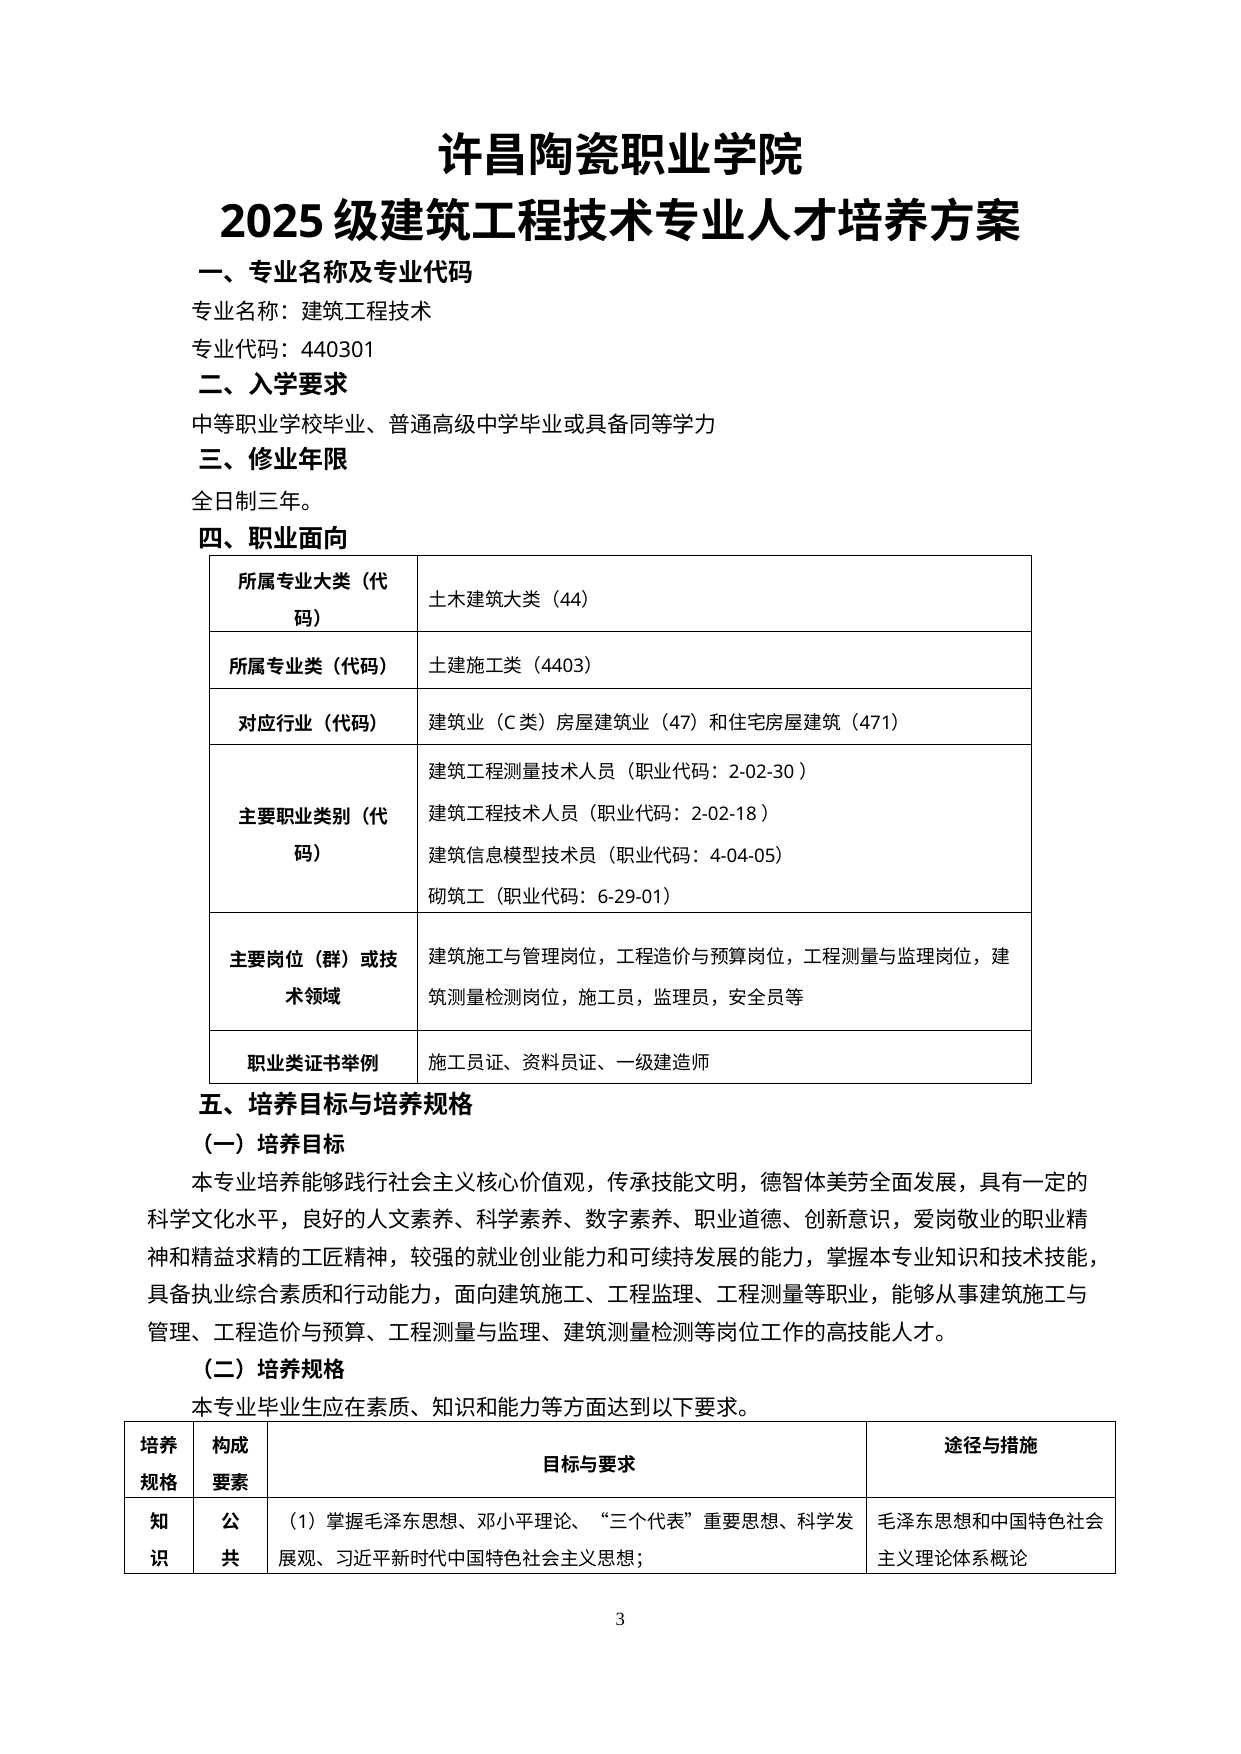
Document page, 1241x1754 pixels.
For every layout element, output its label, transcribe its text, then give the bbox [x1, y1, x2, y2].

table_cell 建筑业（C类）房屋建筑业（47）和住宅房屋建筑（471） [418, 689, 1031, 744]
subtitle 一、专业名称及专业代码 [148, 251, 1093, 288]
table_cell 主要职业类别（代码） [210, 745, 417, 912]
table_cell 土建施工类（4403） [418, 632, 1031, 688]
table_header 土木建筑大类（44） [418, 556, 1031, 631]
table_cell 建筑施工与管理岗位，工程造价与预算岗位，工程测量与监理岗位，建筑测量检测岗位，施工员，监理员，安全员等 [418, 913, 1031, 1029]
table_cell 施工员证、资料员证、一级建造师 [418, 1031, 1031, 1083]
table_header 途径与措施 [867, 1422, 1115, 1497]
text 本专业毕业生应在素质、知识和能力等方面达到以下要求。 [148, 1384, 1093, 1421]
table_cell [867, 1498, 1115, 1573]
subtitle （二）培养规格 [148, 1346, 1093, 1384]
subtitle 五、培养目标与培养规格 [148, 1084, 1093, 1121]
text 中等职业学校毕业、普通高级中学毕业或具备同等学力 [148, 401, 1093, 438]
table_cell 公 共 基 础 知 识 [194, 1498, 267, 1573]
table_cell 对应行业（代码） [210, 689, 417, 744]
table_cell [268, 1498, 866, 1573]
table_cell 建筑工程测量技术人员（职业代码：2-02-30 ） 建筑工程技术人员（职业代码：2-02-18 ） 建筑信息模型技术员（职业代码：4-04-05） 砌筑工（职业代码：6-29-01） [418, 745, 1031, 912]
text 2025级建筑工程技术专业人才培养方案 [148, 184, 1093, 251]
subtitle （一）培养目标 [148, 1121, 1093, 1159]
subtitle 二、入学要求 [148, 363, 1093, 401]
text 本专业培养能够践行社会主义核心价值观，传承技能文明，德智体美劳全面发展，具有一定的科学文化水平，良好的人文素养、科学素养、数字素养、职业道德、创新意识，爱岗敬业的职业精神和精益求精的工匠精神，较强的就业创业能力和可续持发展的能力，掌握本专业知识和技术技能，具备执业综合素质和行动能力，面向建筑施工、工程监理、工程测量等职业，能够从事建筑施工与管理、工程造价与预算、工程测量与监理、建筑测量检测等岗位工作的高技能人才。 [148, 1159, 1093, 1346]
text 全日制三年。 [148, 476, 1093, 518]
table_header 所属专业大类（代码） [210, 556, 417, 631]
table_cell 主要岗位（群）或技术领域 [210, 913, 417, 1029]
text 许昌陶瓷职业学院 [148, 118, 1093, 184]
table_cell 职业类证书举例 [210, 1031, 417, 1083]
subtitle 四、职业面向 [148, 518, 1093, 555]
table_header 目标与要求 [268, 1422, 866, 1497]
table_header 培养规格 [125, 1422, 193, 1497]
table_cell 知 识 结 构 [125, 1498, 193, 1573]
table_cell 所属专业类（代码） [210, 632, 417, 688]
table_header 构成要素 [194, 1422, 267, 1497]
subtitle 三、修业年限 [148, 438, 1093, 476]
text 专业代码：440301 [148, 326, 1093, 363]
text 专业名称：建筑工程技术 [148, 288, 1093, 326]
